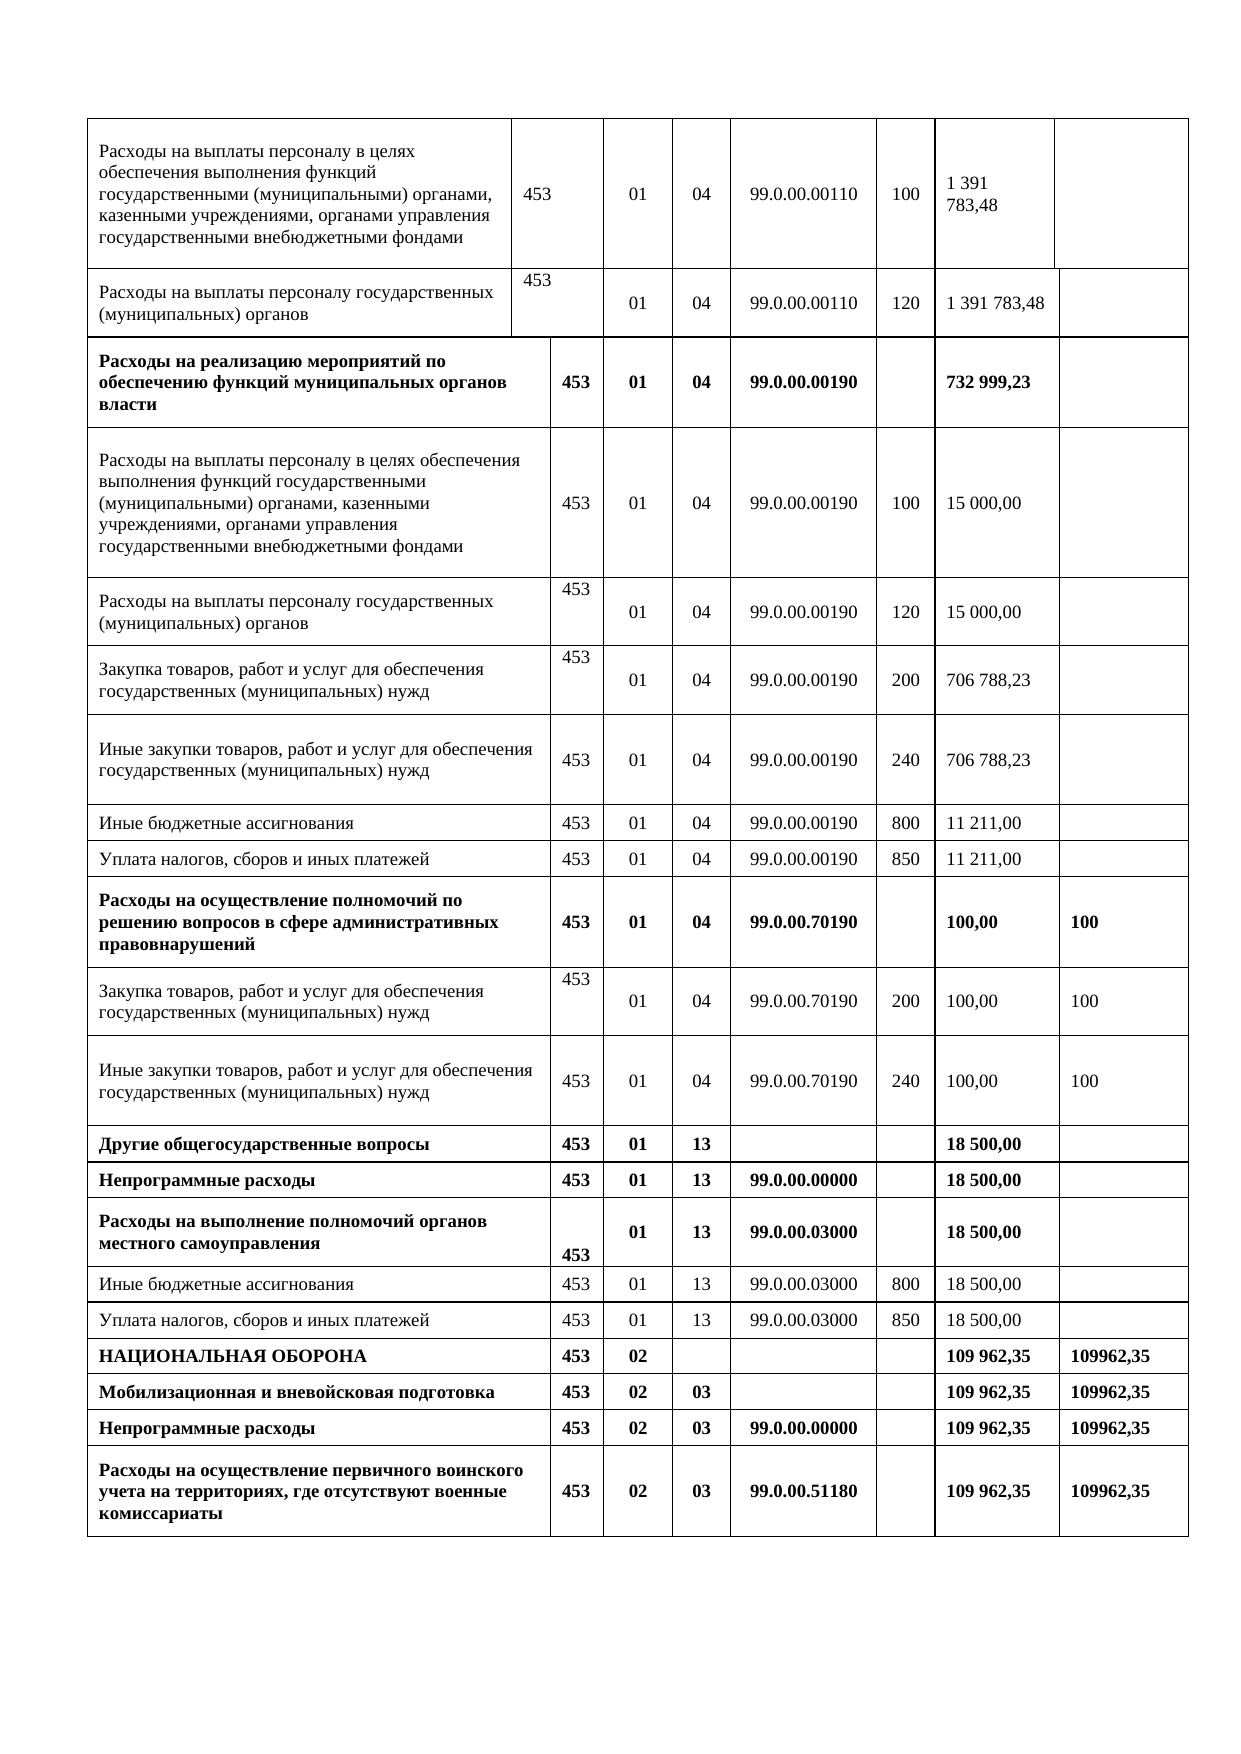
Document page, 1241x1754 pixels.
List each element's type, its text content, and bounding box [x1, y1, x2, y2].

table_cell 200 [877, 646, 934, 713]
table_cell 453 [551, 1198, 603, 1266]
table_cell 04 [673, 578, 730, 645]
table_cell 03 [673, 1410, 730, 1445]
table_cell 04 [673, 805, 730, 840]
table_cell 01 [604, 269, 672, 336]
table_cell 453 [551, 1163, 603, 1197]
table_cell 453 [551, 1374, 603, 1409]
table_cell 240 [877, 715, 934, 804]
table_cell 04 [673, 877, 730, 967]
table_cell 99.0.00.00190 [731, 715, 876, 804]
table_cell 99.0.00.03000 [731, 1303, 876, 1337]
table_cell Иные бюджетные ассигнования [88, 1267, 550, 1301]
table_cell 99.0.00.70190 [731, 1036, 876, 1125]
table_cell 99.0.00.00190 [731, 841, 876, 876]
table_cell НАЦИОНАЛЬНАЯ ОБОРОНА [88, 1339, 550, 1373]
table_cell [877, 1163, 934, 1197]
table_cell [1060, 841, 1188, 876]
table_cell Расходы на выплаты персоналу государственных (муниципальных) органов [88, 269, 511, 336]
table_cell 18 500,00 [936, 1163, 1059, 1197]
table_cell [877, 1126, 934, 1161]
table_cell 99.0.00.70190 [731, 968, 876, 1035]
table_cell 453 [551, 1410, 603, 1445]
table_cell [877, 1446, 934, 1536]
table_cell 15 000,00 [936, 578, 1059, 645]
table_cell 99.0.00.00000 [731, 1410, 876, 1445]
table_cell 1 391 783,48 [936, 269, 1059, 336]
table_cell Расходы на реализацию мероприятий по обеспечению функций муниципальных органов власти [88, 338, 550, 427]
table_cell 04 [673, 428, 730, 577]
table_cell 01 [604, 968, 672, 1035]
table_cell Непрограммные расходы [88, 1410, 550, 1445]
table_cell 99.0.00.00190 [731, 646, 876, 713]
table_cell 01 [604, 1126, 672, 1161]
table_cell 732 999,23 [936, 338, 1059, 427]
table_cell [1060, 1303, 1188, 1337]
table_cell [1060, 269, 1188, 336]
table_cell Закупка товаров, работ и услуг для обеспечения государственных (муниципальных) нужд [88, 968, 550, 1035]
table_cell 453 [551, 1267, 603, 1301]
table_cell 99.0.00.70190 [731, 877, 876, 967]
table_cell [731, 1339, 876, 1373]
table_cell 01 [604, 805, 672, 840]
table_cell Расходы на выплаты персоналу в целях обеспечения выполнения функций государственными (муниципальными) органами, казенными учреждениями, органами управления государственными внебюджетными фондами [88, 119, 511, 268]
table_cell 99.0.00.00110 [731, 119, 876, 268]
table_cell 18 500,00 [936, 1303, 1059, 1337]
table_cell 01 [604, 841, 672, 876]
table_cell 02 [604, 1410, 672, 1445]
table_cell 18 500,00 [936, 1126, 1059, 1161]
table_cell [673, 1339, 730, 1373]
table_cell 453 [551, 877, 603, 967]
table_cell 13 [673, 1198, 730, 1266]
table_cell 706 788,23 [936, 715, 1059, 804]
table_cell [1060, 805, 1188, 840]
table_cell 99.0.00.00190 [731, 578, 876, 645]
table_cell 453 [551, 578, 603, 645]
table_cell Расходы на осуществление первичного воинского учета на территориях, где отсутствуют военные комиссариаты [88, 1446, 550, 1536]
table_cell 453 [551, 968, 603, 1035]
table_cell 02 [604, 1446, 672, 1536]
table_cell 850 [877, 841, 934, 876]
table_cell 453 [551, 841, 603, 876]
table_cell 11 211,00 [936, 841, 1059, 876]
table_cell 453 [551, 646, 603, 713]
table_cell 453 [551, 428, 603, 577]
table_cell 99.0.00.00000 [731, 1163, 876, 1197]
table_cell 11 211,00 [936, 805, 1059, 840]
table_cell Расходы на осуществление полномочий по решению вопросов в сфере административных правовнарушений [88, 877, 550, 967]
table_cell 99.0.00.00110 [731, 269, 876, 336]
table_cell 13 [673, 1163, 730, 1197]
table_cell [877, 1374, 934, 1409]
table_cell Непрограммные расходы [88, 1163, 550, 1197]
table_cell 01 [604, 1267, 672, 1301]
table_cell 109962,35 [1060, 1339, 1188, 1373]
table_cell 01 [604, 428, 672, 577]
table_cell 01 [604, 1198, 672, 1266]
table_cell 109 962,35 [936, 1374, 1059, 1409]
table_cell 03 [673, 1374, 730, 1409]
table_cell [1060, 1126, 1188, 1161]
table_cell [877, 877, 934, 967]
table_cell 109962,35 [1060, 1374, 1188, 1409]
table_cell Иные закупки товаров, работ и услуг для обеспечения государственных (муниципальных) нужд [88, 1036, 550, 1125]
table_cell [1060, 428, 1188, 577]
table_cell Другие общегосударственные вопросы [88, 1126, 550, 1161]
table_cell 100 [1060, 877, 1188, 967]
table_cell 1 391 783,48 [936, 119, 1054, 268]
table_cell 453 [551, 805, 603, 840]
table_cell 453 [551, 1126, 603, 1161]
table_cell 109962,35 [1060, 1410, 1188, 1445]
table_cell 15 000,00 [936, 428, 1059, 577]
table_cell [731, 1126, 876, 1161]
table_cell Иные бюджетные ассигнования [88, 805, 550, 840]
table_cell 99.0.00.03000 [731, 1198, 876, 1266]
table_cell [1060, 578, 1188, 645]
table_cell 453 [551, 1036, 603, 1125]
table_cell Расходы на выплаты персоналу в целях обеспечения выполнения функций государственными (муниципальными) органами, казенными учреждениями, органами управления государственными внебюджетными фондами [88, 428, 550, 577]
table_cell 04 [673, 646, 730, 713]
table_cell 109 962,35 [936, 1446, 1059, 1536]
table_cell 99.0.00.00190 [731, 805, 876, 840]
table_cell 800 [877, 1267, 934, 1301]
table_cell 100,00 [936, 877, 1059, 967]
table_cell 200 [877, 968, 934, 1035]
table_cell [877, 1339, 934, 1373]
table_cell 453 [551, 715, 603, 804]
table_cell [1055, 119, 1188, 268]
table_cell 120 [877, 269, 934, 336]
table_cell 04 [673, 841, 730, 876]
table_cell 100 [877, 119, 934, 268]
table_cell 13 [673, 1126, 730, 1161]
table_cell 453 [551, 1303, 603, 1337]
table_cell 04 [673, 338, 730, 427]
table_cell 850 [877, 1303, 934, 1337]
table_cell 453 [551, 338, 603, 427]
table_cell 04 [673, 269, 730, 336]
table_cell [1060, 1198, 1188, 1266]
table_cell 453 [512, 269, 603, 336]
table_cell 01 [604, 578, 672, 645]
table_cell 01 [604, 119, 672, 268]
table_cell 01 [604, 1303, 672, 1337]
table_cell 240 [877, 1036, 934, 1125]
table_cell 453 [512, 119, 603, 268]
table_cell 18 500,00 [936, 1198, 1059, 1266]
table_cell 18 500,00 [936, 1267, 1059, 1301]
table_cell [731, 1374, 876, 1409]
table_cell 800 [877, 805, 934, 840]
table_cell [1060, 1163, 1188, 1197]
table_cell 706 788,23 [936, 646, 1059, 713]
table_cell Мобилизационная и вневойсковая подготовка [88, 1374, 550, 1409]
table_cell 120 [877, 578, 934, 645]
table_cell 01 [604, 646, 672, 713]
table_cell [1060, 646, 1188, 713]
table_cell [877, 1410, 934, 1445]
table_cell 99.0.00.03000 [731, 1267, 876, 1301]
table_cell Иные закупки товаров, работ и услуг для обеспечения государственных (муниципальных) нужд [88, 715, 550, 804]
table_cell 01 [604, 338, 672, 427]
table_cell 109 962,35 [936, 1410, 1059, 1445]
table_cell [1060, 715, 1188, 804]
table_cell 13 [673, 1303, 730, 1337]
table_cell 01 [604, 1036, 672, 1125]
table_cell Расходы на выплаты персоналу государственных (муниципальных) органов [88, 578, 550, 645]
table_cell 04 [673, 119, 730, 268]
table_cell 01 [604, 877, 672, 967]
table_cell 100,00 [936, 968, 1059, 1035]
table_cell 04 [673, 715, 730, 804]
table_cell 99.0.00.51180 [731, 1446, 876, 1536]
table_cell [1060, 1267, 1188, 1301]
table_cell 100 [877, 428, 934, 577]
table_cell Расходы на выполнение полномочий органов местного самоуправления [88, 1198, 550, 1266]
table_cell Уплата налогов, сборов и иных платежей [88, 841, 550, 876]
table_cell 109962,35 [1060, 1446, 1188, 1536]
table_cell 100 [1060, 1036, 1188, 1125]
table_cell 04 [673, 968, 730, 1035]
table_cell 13 [673, 1267, 730, 1301]
table_cell [877, 338, 934, 427]
table_cell 99.0.00.00190 [731, 338, 876, 427]
table_cell Закупка товаров, работ и услуг для обеспечения государственных (муниципальных) нужд [88, 646, 550, 713]
table_cell [877, 1198, 934, 1266]
table_cell 01 [604, 715, 672, 804]
table_cell 02 [604, 1339, 672, 1373]
table_cell 453 [551, 1446, 603, 1536]
table_cell Уплата налогов, сборов и иных платежей [88, 1303, 550, 1337]
table_cell 01 [604, 1163, 672, 1197]
table_cell 99.0.00.00190 [731, 428, 876, 577]
table_cell 453 [551, 1339, 603, 1373]
table_cell 03 [673, 1446, 730, 1536]
table_cell 100 [1060, 968, 1188, 1035]
table_cell 04 [673, 1036, 730, 1125]
table_cell 100,00 [936, 1036, 1059, 1125]
table_cell 02 [604, 1374, 672, 1409]
table_cell 109 962,35 [936, 1339, 1059, 1373]
table_cell [1060, 338, 1188, 427]
